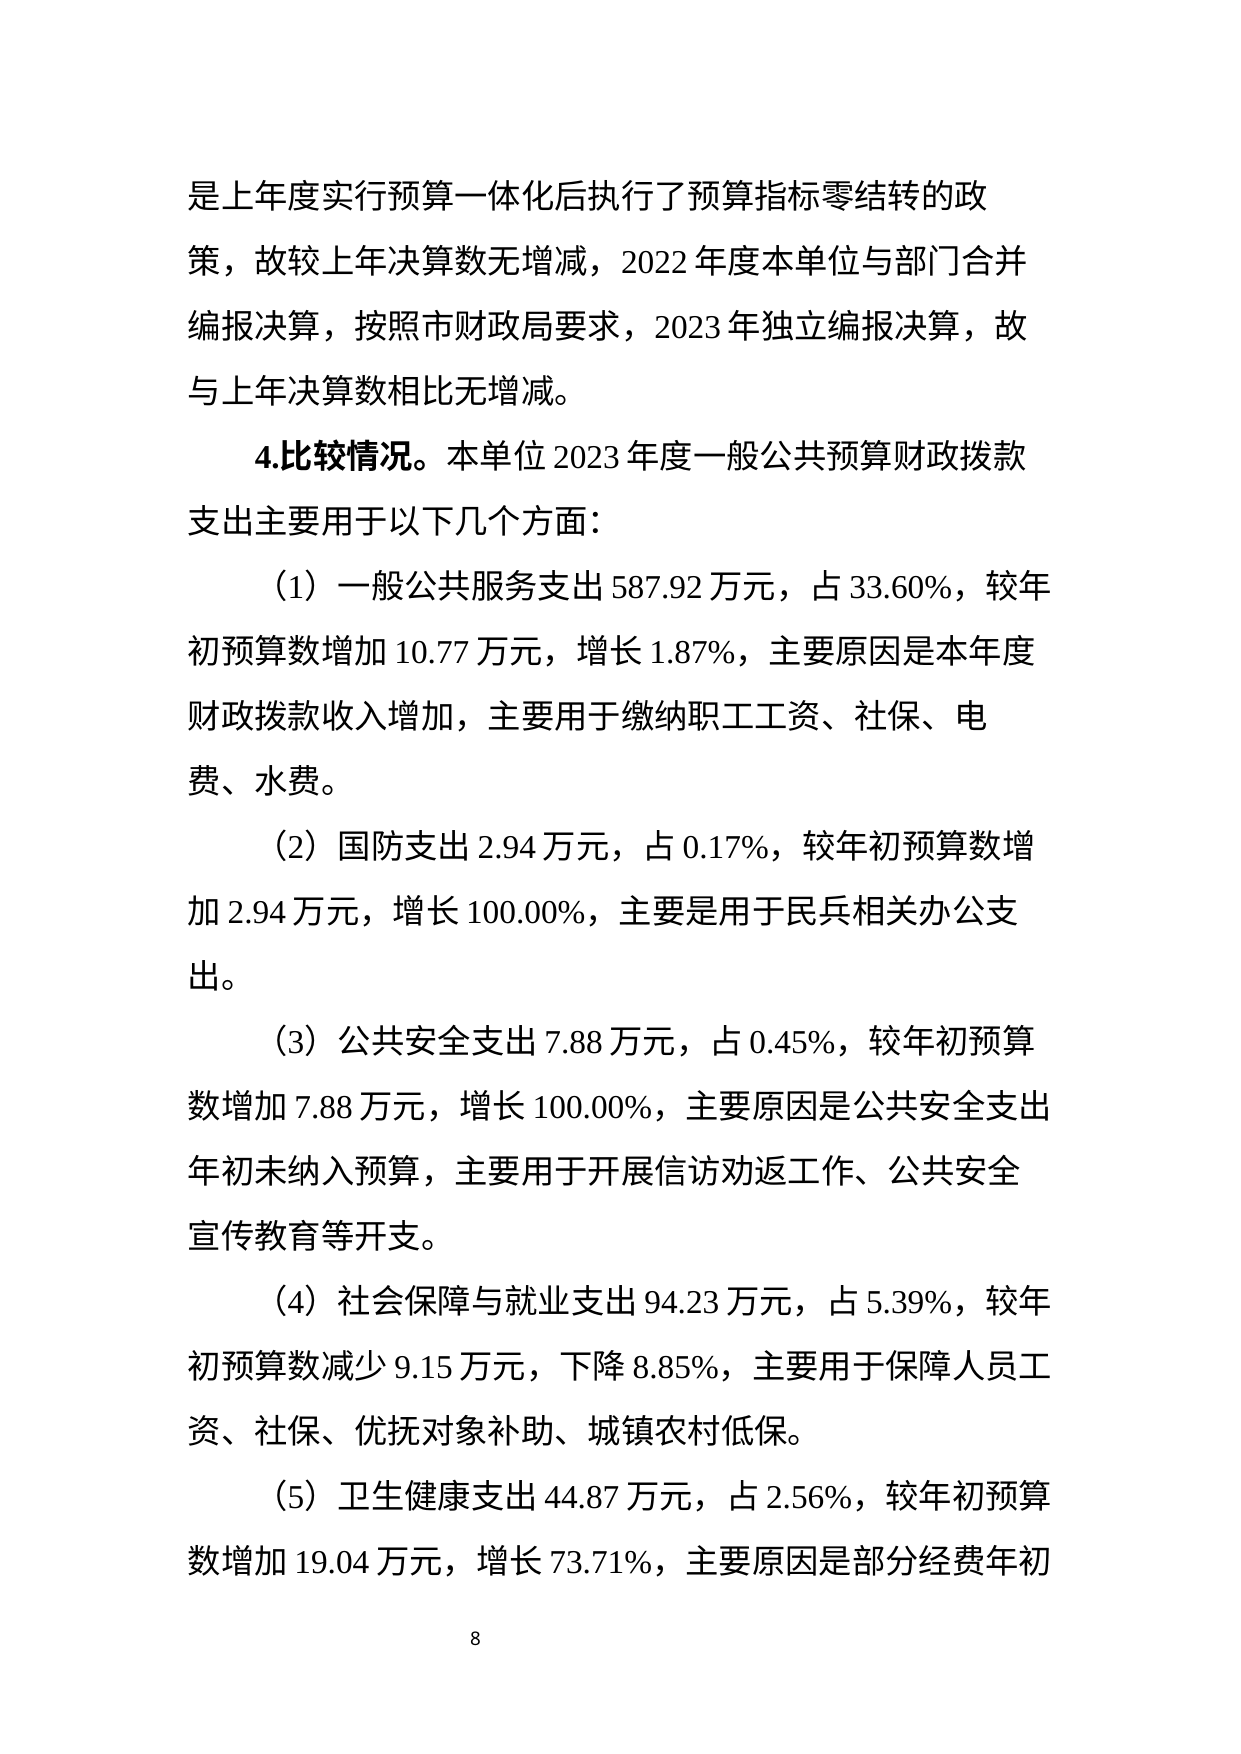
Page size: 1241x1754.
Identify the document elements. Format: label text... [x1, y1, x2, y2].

text （3）公共安全支出7.88万元，占0.45%，较年初预算数增加7.88万元，增长100.00%，主要原因是公共安全支出年初未纳入预算，主要用于开展信访劝返工作、公共安全宣传教育等开支。 [187, 1007, 1053, 1267]
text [187, 162, 1053, 422]
text （2）国防支出2.94万元，占0.17%，较年初预算数增加2.94万元，增长100.00%，主要是用于民兵相关办公支出。 [187, 812, 1053, 1007]
text （1）一般公共服务支出587.92万元，占33.60%，较年初预算数增加10.77万元，增长1.87%，主要原因是本年度财政拨款收入增加，主要用于缴纳职工工资、社保、电费、水费。 [187, 552, 1053, 812]
text 4.比较情况。本单位2023年度一般公共预算财政拨款支出主要用于以下几个方面： [187, 422, 1053, 552]
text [187, 1462, 1053, 1592]
text （4）社会保障与就业支出94.23万元，占5.39%，较年初预算数减少9.15万元，下降8.85%，主要用于保障人员工资、社保、优抚对象补助、城镇农村低保。 [187, 1267, 1053, 1462]
